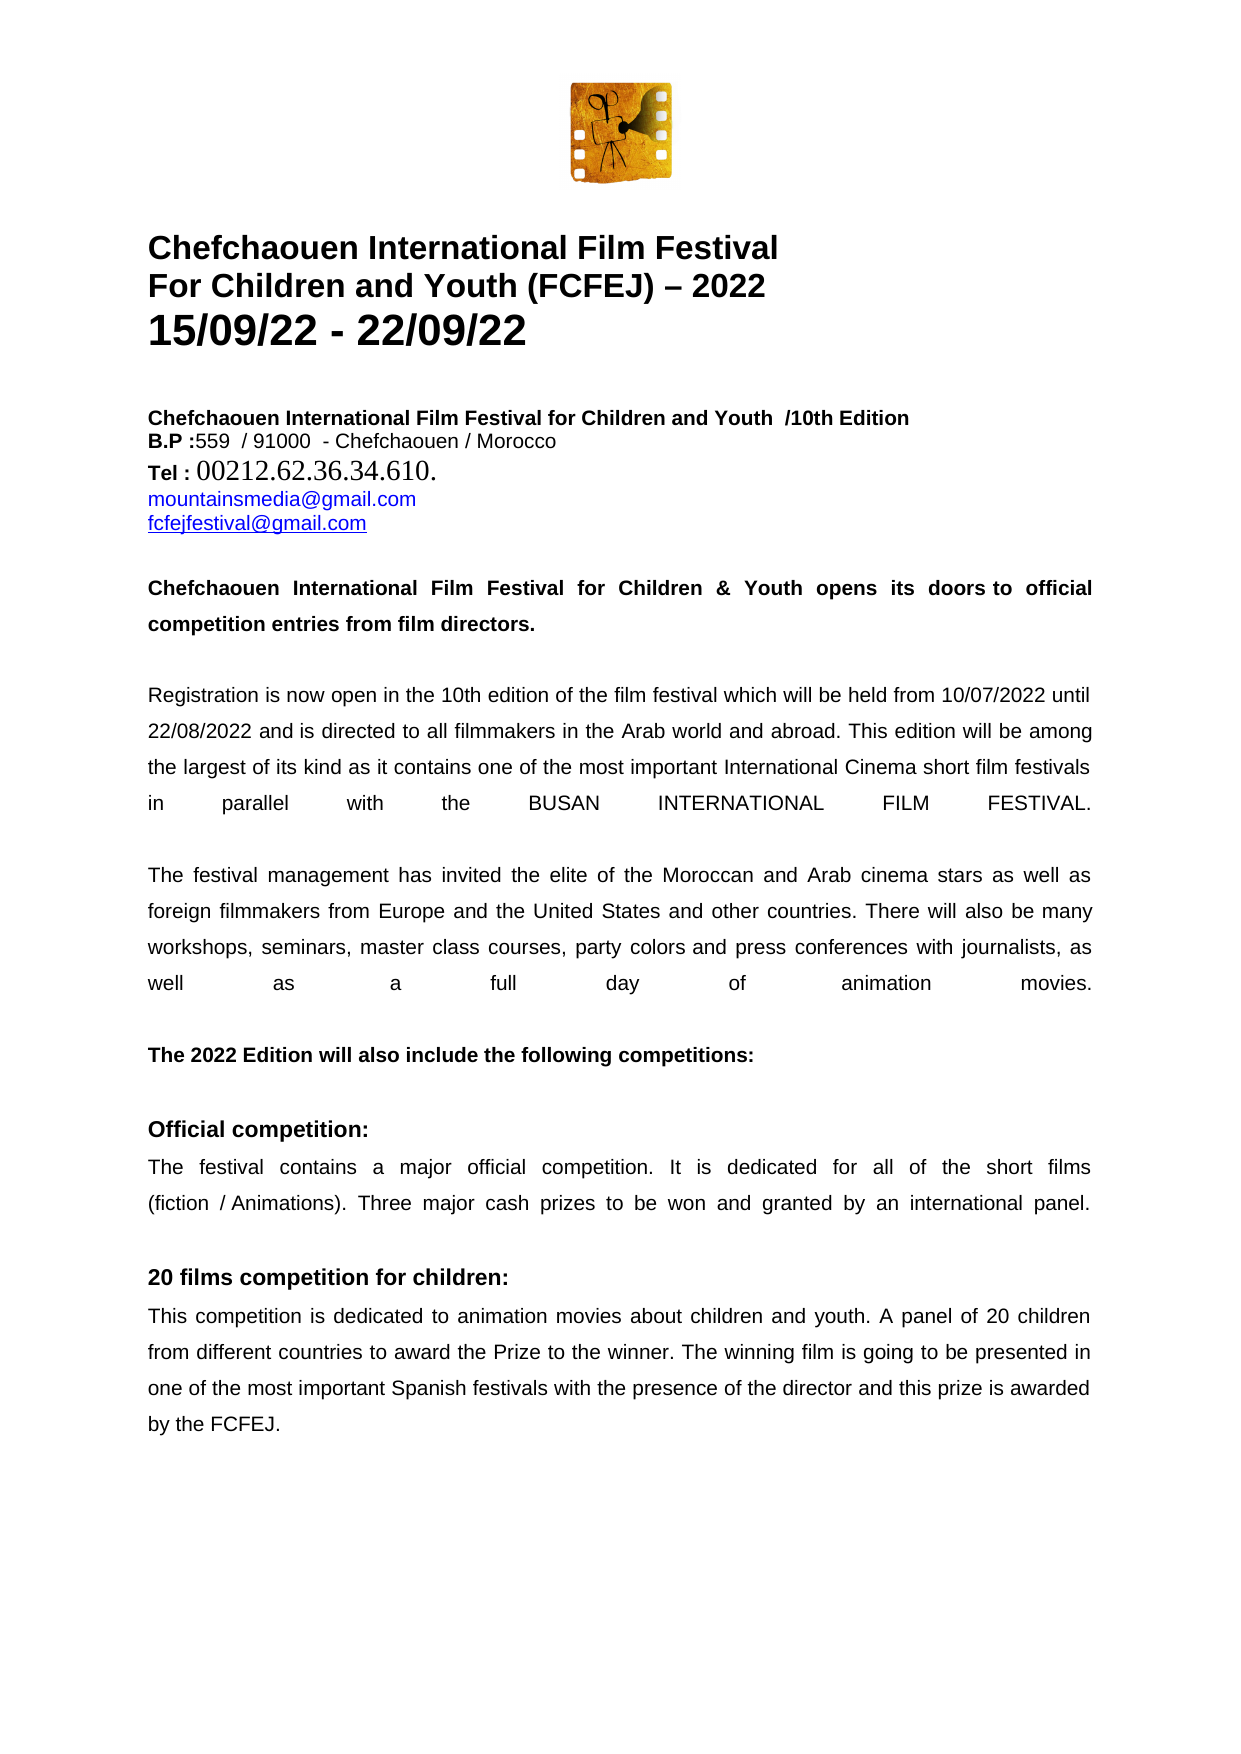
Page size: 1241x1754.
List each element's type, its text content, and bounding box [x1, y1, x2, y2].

text For Children and Youth (FCFEJ) – 2022 [148, 266, 1093, 305]
text Tel : 00212.62.36.34.610. [148, 453, 1093, 487]
text Chefchaouen International Film Festival [148, 228, 1093, 266]
text B.P :559 / 91000 - Chefchaouen / Morocco [148, 429, 1093, 453]
text This competition is dedicated to animation movies about children and youth. A panel of 20 children from different countries to award the Prize to the winner. The winning film is going to be presented in one of the most important Spanish festivals with the presence of the director and this prize is awarded by the FCFEJ. [148, 1303, 1093, 1435]
text mountainsmedia@gmail.com [148, 487, 1093, 511]
text Official competition: [148, 1078, 1093, 1142]
text Chefchaouen International Film Festival for Children and Youth /10th Edition [148, 405, 1093, 429]
text The festival contains a major official competition. It is dedicated for all of the short films (fiction / Animations). Three major cash prizes to be won and granted by an international panel. 20 films competition for children: [148, 1155, 1093, 1290]
text Registration is now open in the 10th edition of the film festival which will be held from 10/07/2022 until 22/08/2022 and is directed to all filmmakers in the Arab world and abroad. This edition will be among the largest of its kind as it contains one of the most important International Cinema short film festivals in parallel with the BUSAN INTERNATIONAL FILM FESTIVAL. The festival management has invited the elite of the Moroccan and Arab cinema stars as well as foreign filmmakers from Europe and the United States and other countries. There will also be many workshops, seminars, master class courses, party colors and press conferences with journalists, as well as a full day of animation movies. The 2022 Edition will also include the following competitions: [148, 647, 1093, 1067]
text Chefchaouen International Film Festival for Children & Youth opens its doors to official competition entries from film directors. [148, 535, 1093, 635]
picture [558, 73, 682, 190]
text fcfejfestival@gmail.com [148, 511, 1093, 535]
text 15/09/22 - 22/09/22 [148, 305, 1093, 355]
